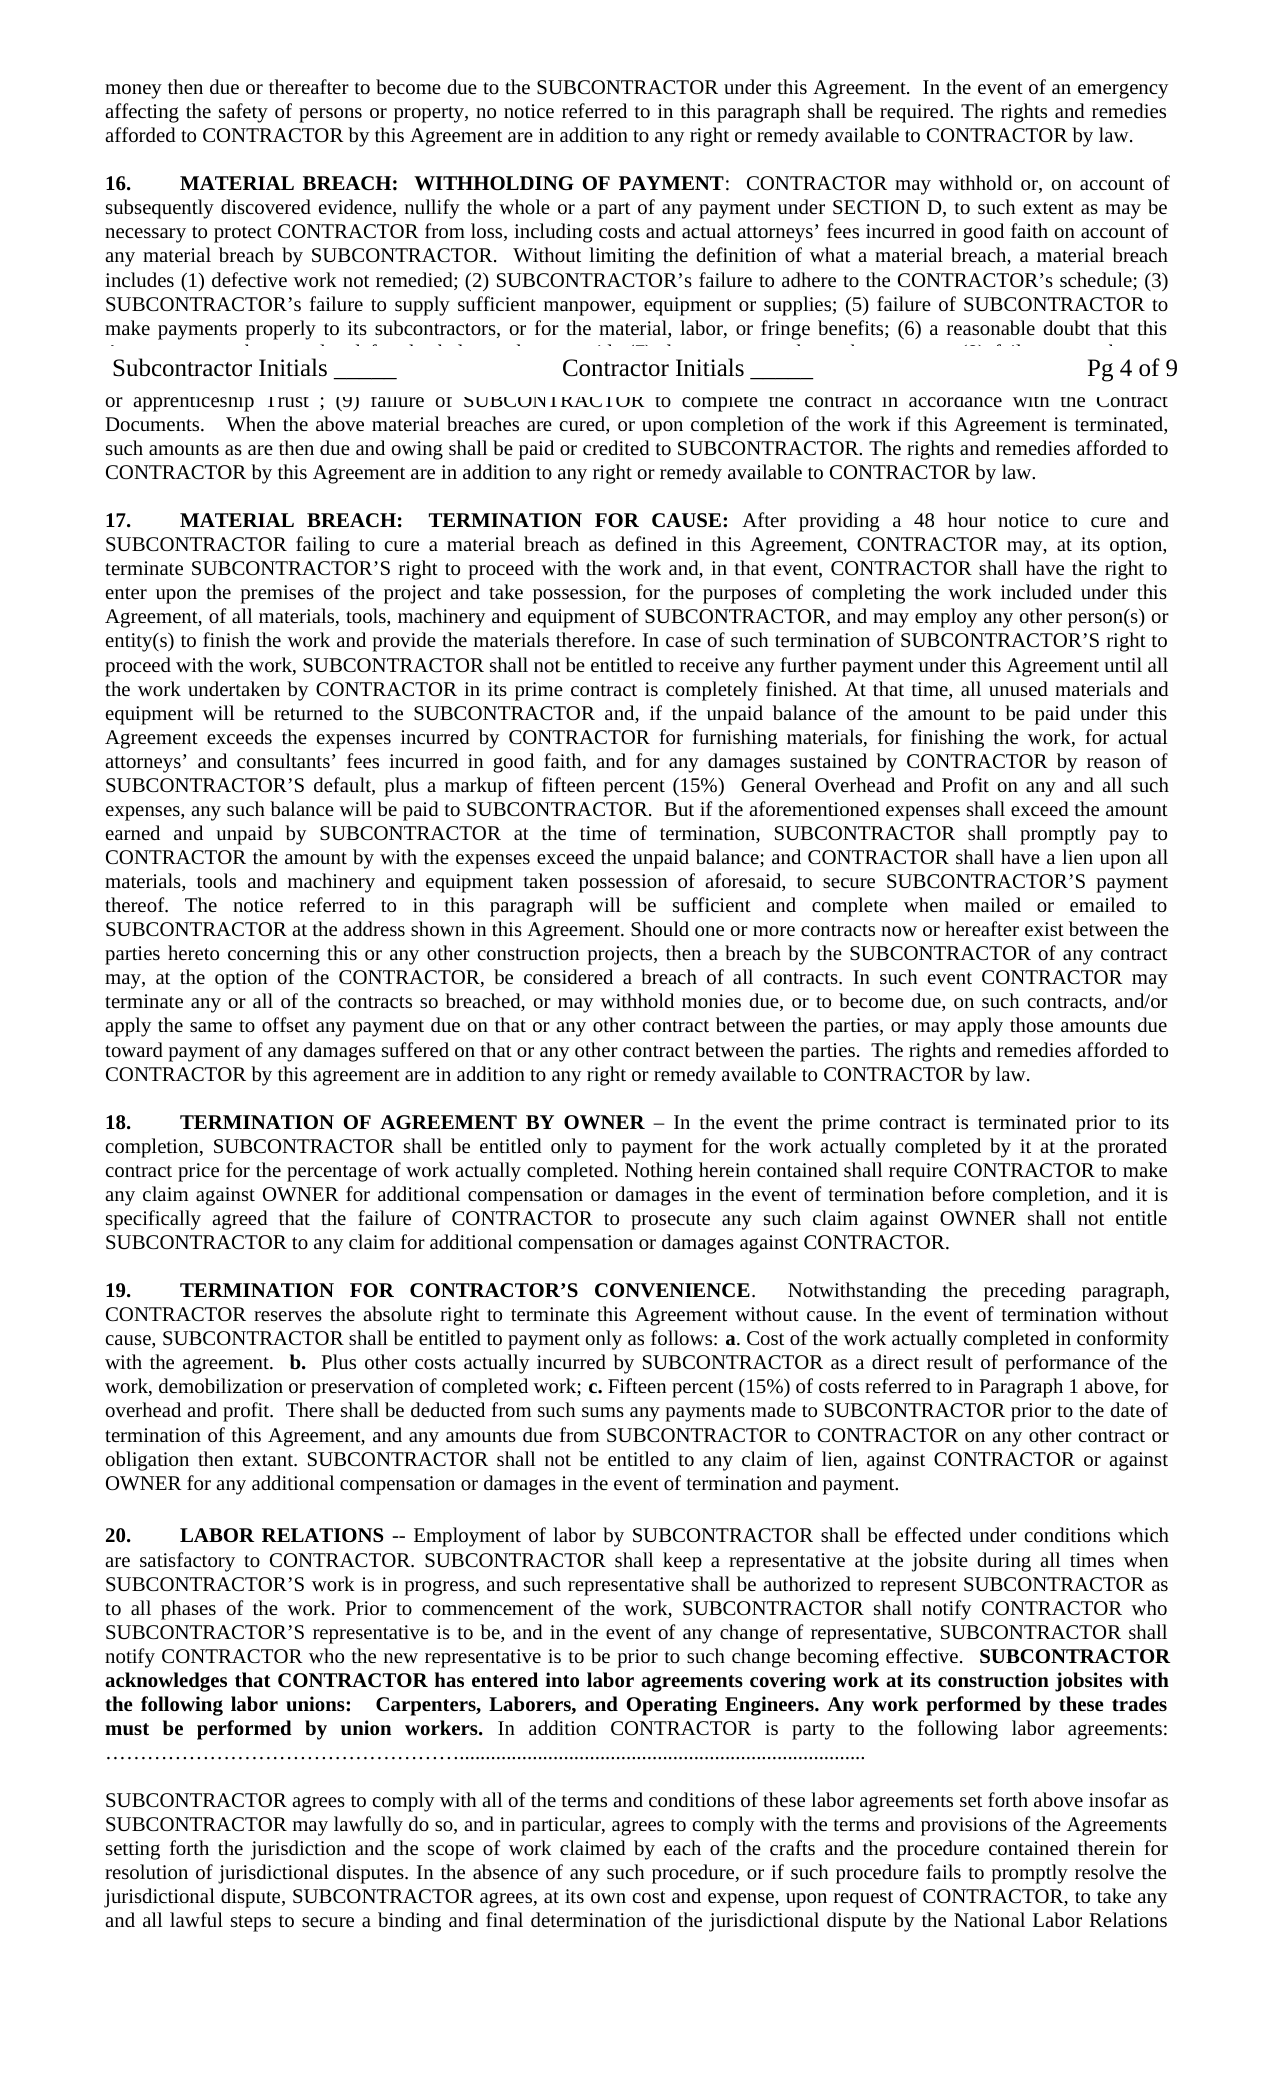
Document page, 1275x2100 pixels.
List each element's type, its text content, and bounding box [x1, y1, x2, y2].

list MATERIAL BREACH: WITHHOLDING OF PAYMENT: CONTRACTOR may withhold or, on account of subsequently discovered evidence, nullify the whole or a part of any payment under SECTION D, to such extent as may be necessary to protect CONTRACTOR from loss, including costs and actual attorneys’ fees incurred in good faith on account of any material breach by SUBCONTRACTOR. Without limiting the definition of what a material breach, a material breach includes (1) defective work not remedied; (2) SUBCONTRACTOR’s failure to adhere to the CONTRACTOR’s schedule; (3) SUBCONTRACTOR’s failure to supply sufficient manpower, equipment or supplies; (5) failure of SUBCONTRACTOR to make payments properly to its subcontractors, or for the material, labor, or fringe benefits; (6) a reasonable doubt that this Agreement can be completed for the balance then unpaid; (7) damage to another subcontractor; (8) failure to make any payment to the various Employee Fringe Benefit Trusts, including, but not limited to, Health and welfare, Pension, Vacation, or apprenticeship Trust ; (9) failure of SUBCONTRACTOR to complete the contract in accordance with the Contract Documents. When the above material breaches are cured, or upon completion of the work if this Agreement is terminated, such amounts as are then due and owing shall be paid or credited to SUBCONTRACTOR. The rights and remedies afforded to CONTRACTOR by this Agreement are in addition to any right or remedy available to CONTRACTOR by law. [105, 397, 1170, 484]
list TERMINATION OF AGREEMENT BY OWNER – In the event the prime contract is terminated prior to its completion, SUBCONTRACTOR shall be entitled only to payment for the work actually completed by it at the prorated contract price for the percentage of work actually completed. Nothing herein contained shall require CONTRACTOR to make any claim against OWNER for additional compensation or damages in the event of termination before completion, and it is specifically agreed that the failure of CONTRACTOR to prosecute any such claim against OWNER shall not entitle SUBCONTRACTOR to any claim for additional compensation or damages against CONTRACTOR. [105, 1110, 1170, 1254]
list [105, 75, 1170, 147]
list LABOR RELATIONS -- Employment of labor by SUBCONTRACTOR shall be effected under conditions which are satisfactory to CONTRACTOR. SUBCONTRACTOR shall keep a representative at the jobsite during all times when SUBCONTRACTOR’S work is in progress, and such representative shall be authorized to represent SUBCONTRACTOR as to all phases of the work. Prior to commencement of the work, SUBCONTRACTOR shall notify CONTRACTOR who SUBCONTRACTOR’S representative is to be, and in the event of any change of representative, SUBCONTRACTOR shall notify CONTRACTOR who the new representative is to be prior to such change becoming effective. SUBCONTRACTOR acknowledges that CONTRACTOR has entered into labor agreements covering work at its construction jobsites with the following labor unions: Carpenters, Laborers, and Operating Engineers. Any work performed by these trades must be performed by union workers. In addition CONTRACTOR is party to the following labor agreements:…………………………………………….............................................................................. [105, 1523, 1170, 1764]
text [105, 1788, 1170, 1932]
list MATERIAL BREACH: TERMINATION FOR CAUSE: After providing a 48 hour notice to cure and SUBCONTRACTOR failing to cure a material breach as defined in this Agreement, CONTRACTOR may, at its option, terminate SUBCONTRACTOR’S right to proceed with the work and, in that event, CONTRACTOR shall have the right to enter upon the premises of the project and take possession, for the purposes of completing the work included under this Agreement, of all materials, tools, machinery and equipment of SUBCONTRACTOR, and may employ any other person(s) or entity(s) to finish the work and provide the materials therefore. In case of such termination of SUBCONTRACTOR’S right to proceed with the work, SUBCONTRACTOR shall not be entitled to receive any further payment under this Agreement until all the work undertaken by CONTRACTOR in its prime contract is completely finished. At that time, all unused materials and equipment will be returned to the SUBCONTRACTOR and, if the unpaid balance of the amount to be paid under this Agreement exceeds the expenses incurred by CONTRACTOR for furnishing materials, for finishing the work, for actual attorneys’ and consultants’ fees incurred in good faith, and for any damages sustained by CONTRACTOR by reason of SUBCONTRACTOR’S default, plus a markup of fifteen percent (15%) General Overhead and Profit on any and all such expenses, any such balance will be paid to SUBCONTRACTOR. But if the aforementioned expenses shall exceed the amount earned and unpaid by SUBCONTRACTOR at the time of termination, SUBCONTRACTOR shall promptly pay to CONTRACTOR the amount by with the expenses exceed the unpaid balance; and CONTRACTOR shall have a lien upon all materials, tools and machinery and equipment taken possession of aforesaid, to secure SUBCONTRACTOR’S payment thereof. The notice referred to in this paragraph will be sufficient and complete when mailed or emailed to SUBCONTRACTOR at the address shown in this Agreement. Should one or more contracts now or hereafter exist between the parties hereto concerning this or any other construction projects, then a breach by the SUBCONTRACTOR of any contract may, at the option of the CONTRACTOR, be considered a breach of all contracts. In such event CONTRACTOR may terminate any or all of the contracts so breached, or may withhold monies due, or to become due, on such contracts, and/or apply the same to offset any payment due on that or any other contract between the parties, or may apply those amounts due toward payment of any damages suffered on that or any other contract between the parties. The rights and remedies afforded to CONTRACTOR by this agreement are in addition to any right or remedy available to CONTRACTOR by law. [105, 508, 1170, 1086]
list TERMINATION FOR CONTRACTOR’S CONVENIENCE. Notwithstanding the preceding paragraph, CONTRACTOR reserves the absolute right to terminate this Agreement without cause. In the event of termination without cause, SUBCONTRACTOR shall be entitled to payment only as follows: a. Cost of the work actually completed in conformity with the agreement. b. Plus other costs actually incurred by SUBCONTRACTOR as a direct result of performance of the work, demobilization or preservation of completed work; c. Fifteen percent (15%) of costs referred to in Paragraph 1 above, for overhead and profit. There shall be deducted from such sums any payments made to SUBCONTRACTOR prior to the date of termination of this Agreement, and any amounts due from SUBCONTRACTOR to CONTRACTOR on any other contract or obligation then extant. SUBCONTRACTOR shall not be entitled to any claim of lien, against CONTRACTOR or against OWNER for any additional compensation or damages in the event of termination and payment. [105, 1278, 1170, 1495]
list MATERIAL BREACH: WITHHOLDING OF PAYMENT: CONTRACTOR may withhold or, on account of subsequently discovered evidence, nullify the whole or a part of any payment under SECTION D, to such extent as may be necessary to protect CONTRACTOR from loss, including costs and actual attorneys’ fees incurred in good faith on account of any material breach by SUBCONTRACTOR. Without limiting the definition of what a material breach, a material breach includes (1) defective work not remedied; (2) SUBCONTRACTOR’s failure to adhere to the CONTRACTOR’s schedule; (3) SUBCONTRACTOR’s failure to supply sufficient manpower, equipment or supplies; (5) failure of SUBCONTRACTOR to make payments properly to its subcontractors, or for the material, labor, or fringe benefits; (6) a reasonable doubt that this Agreement can be completed for the balance then unpaid; (7) damage to another subcontractor; (8) failure to make any payment to the various Employee Fringe Benefit Trusts, including, but not limited to, Health and welfare, Pension, Vacation, or apprenticeship Trust ; (9) failure of SUBCONTRACTOR to complete the contract in accordance with the Contract Documents. When the above material breaches are cured, or upon completion of the work if this Agreement is terminated, such amounts as are then due and owing shall be paid or credited to SUBCONTRACTOR. The rights and remedies afforded to CONTRACTOR by this Agreement are in addition to any right or remedy available to CONTRACTOR by law. [105, 171, 1170, 346]
